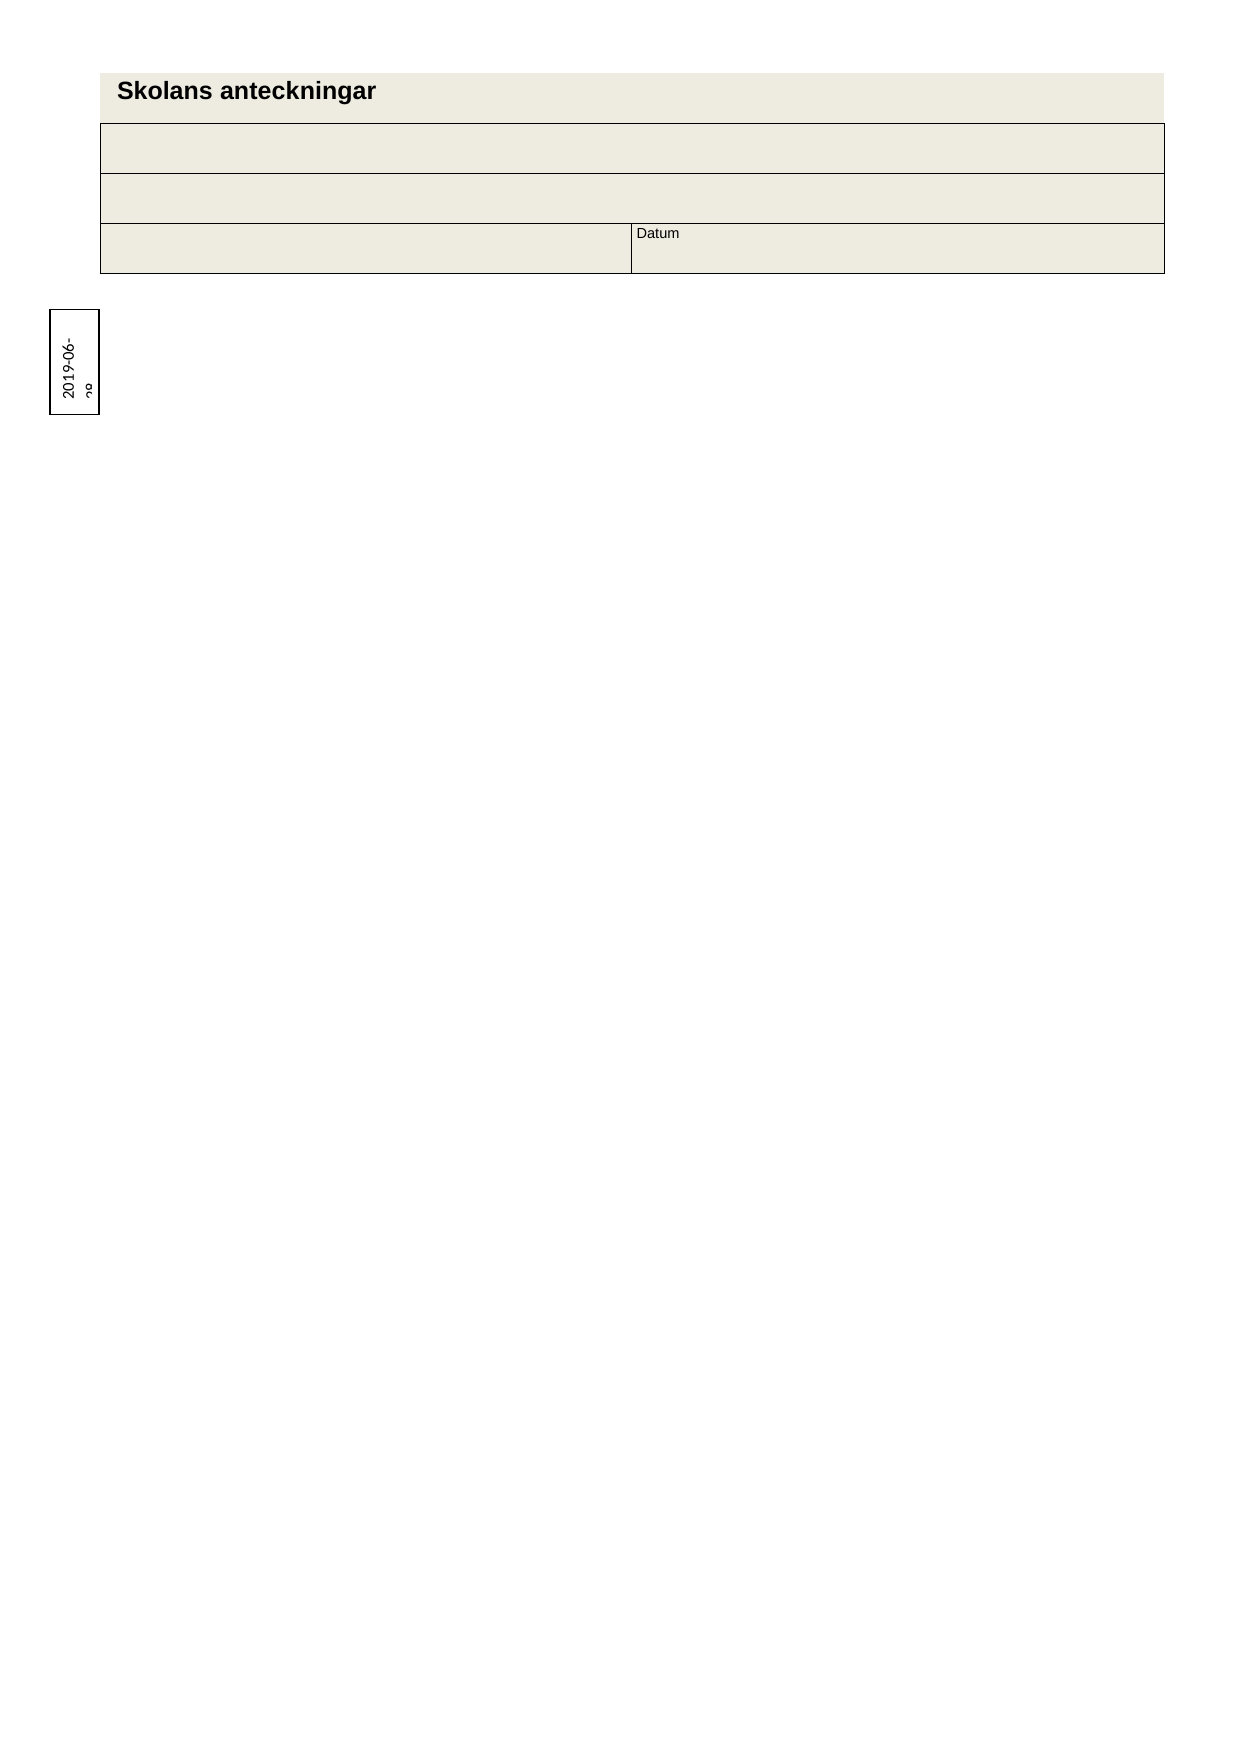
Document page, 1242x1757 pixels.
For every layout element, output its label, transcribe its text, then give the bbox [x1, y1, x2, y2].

table_cell [101, 124, 1164, 173]
table_cell Datum [632, 224, 1164, 273]
table_cell [101, 174, 1164, 223]
table_cell [101, 224, 631, 273]
table_header Skolans anteckningar [100, 73, 1164, 123]
